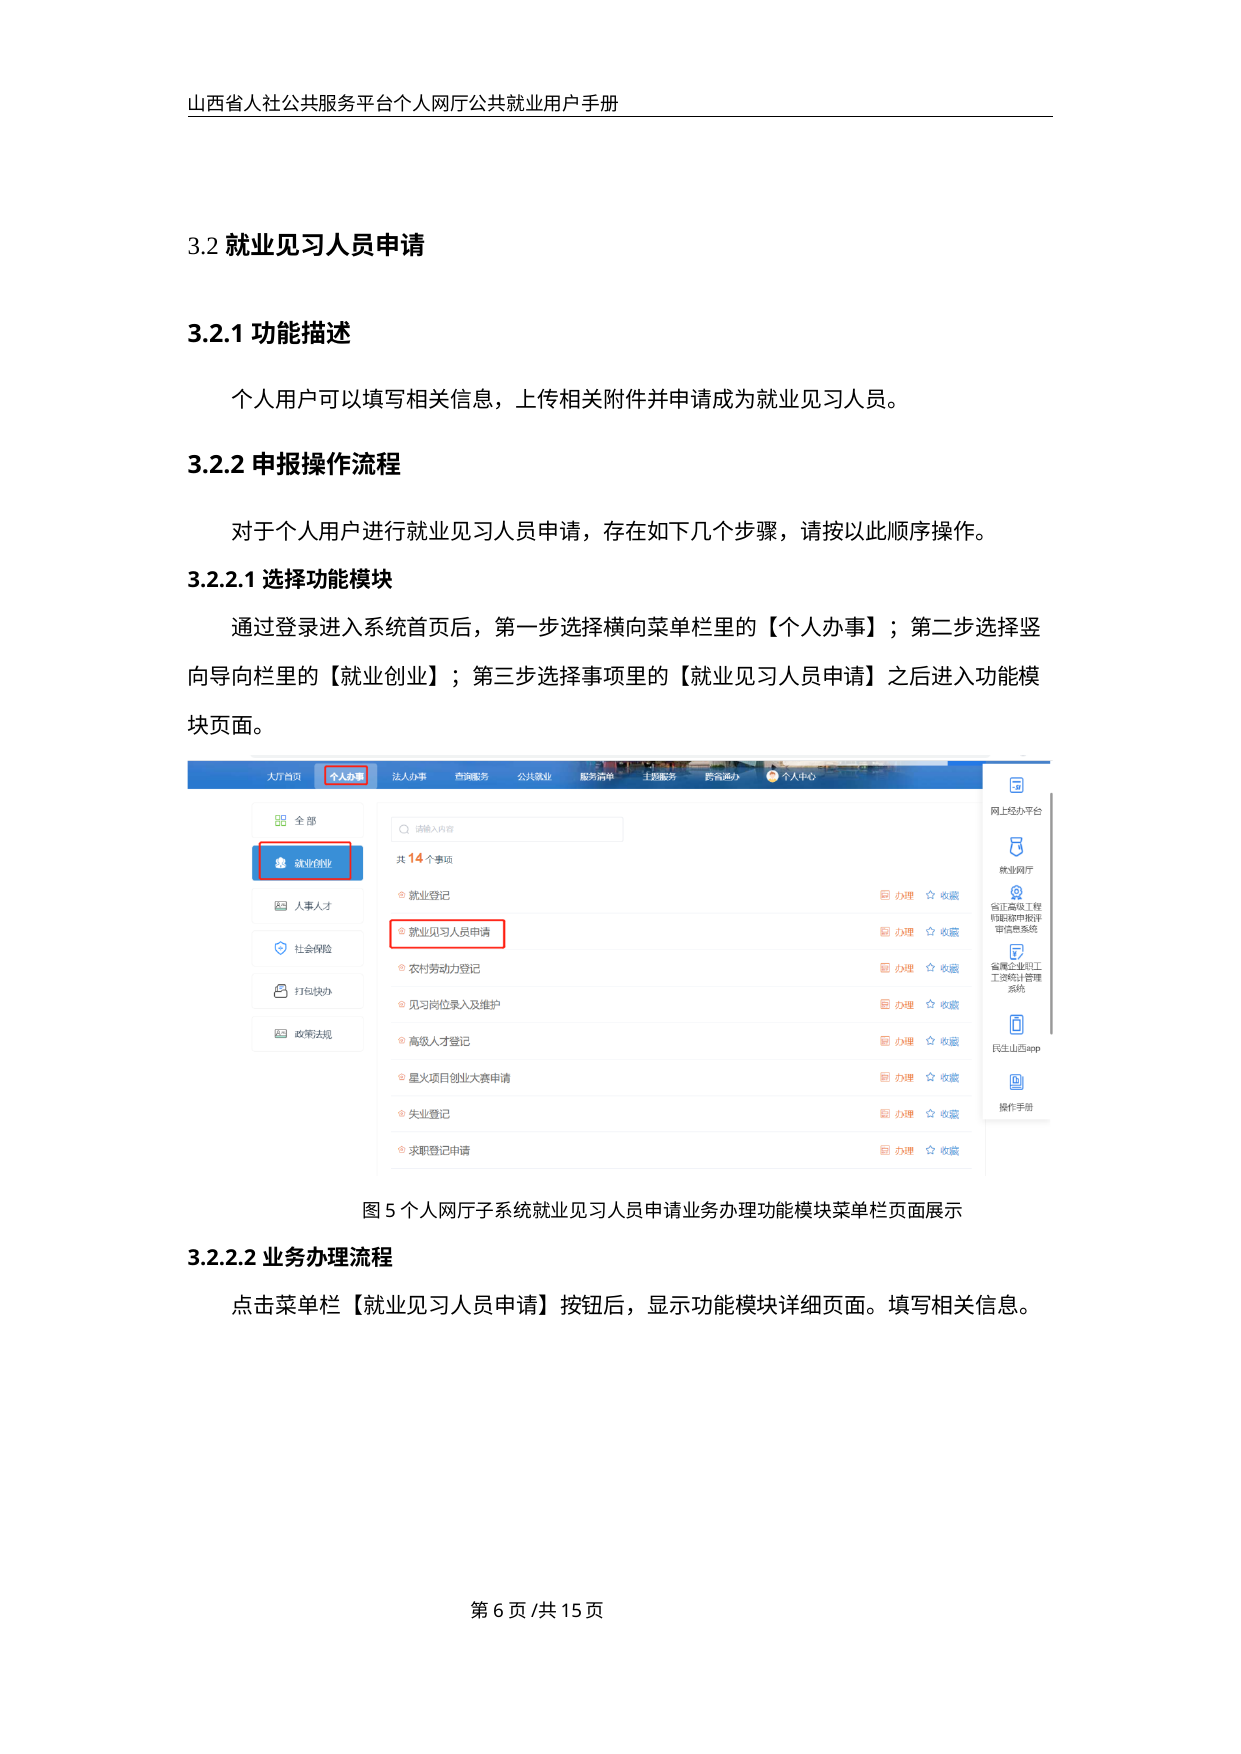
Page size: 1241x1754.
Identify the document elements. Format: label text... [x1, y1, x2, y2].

text 选择功能模块 [187, 562, 1053, 594]
text 就业见习人员申请 [187, 211, 1053, 276]
text 申报操作流程 [187, 430, 1053, 495]
text 个人用户可以填写相关信息，上传相关附件并申请成为就业见习人员。 [187, 382, 1053, 414]
text 点击菜单栏【就业见习人员申请】按钮后，显示功能模块详细页面。填写相关信息。 [187, 1288, 1053, 1320]
text 对于个人用户进行就业见习人员申请，存在如下几个步骤，请按以此顺序操作。 [187, 513, 1053, 546]
text 通过登录进入系统首页后，第一步选择横向菜单栏里的【个人办事】；第二步选择竖向导向栏里的【就业创业】；第三步选择事项里的【就业见习人员申请】之后进入功能模块页面。 [187, 610, 1053, 740]
list 图5 个人网厅子系统就业见习人员申请业务办理功能模块菜单栏页面展示 [319, 1193, 1053, 1226]
text 功能描述 [187, 299, 1053, 364]
picture [187, 755, 1053, 1176]
text 业务办理流程 [187, 1239, 1053, 1272]
